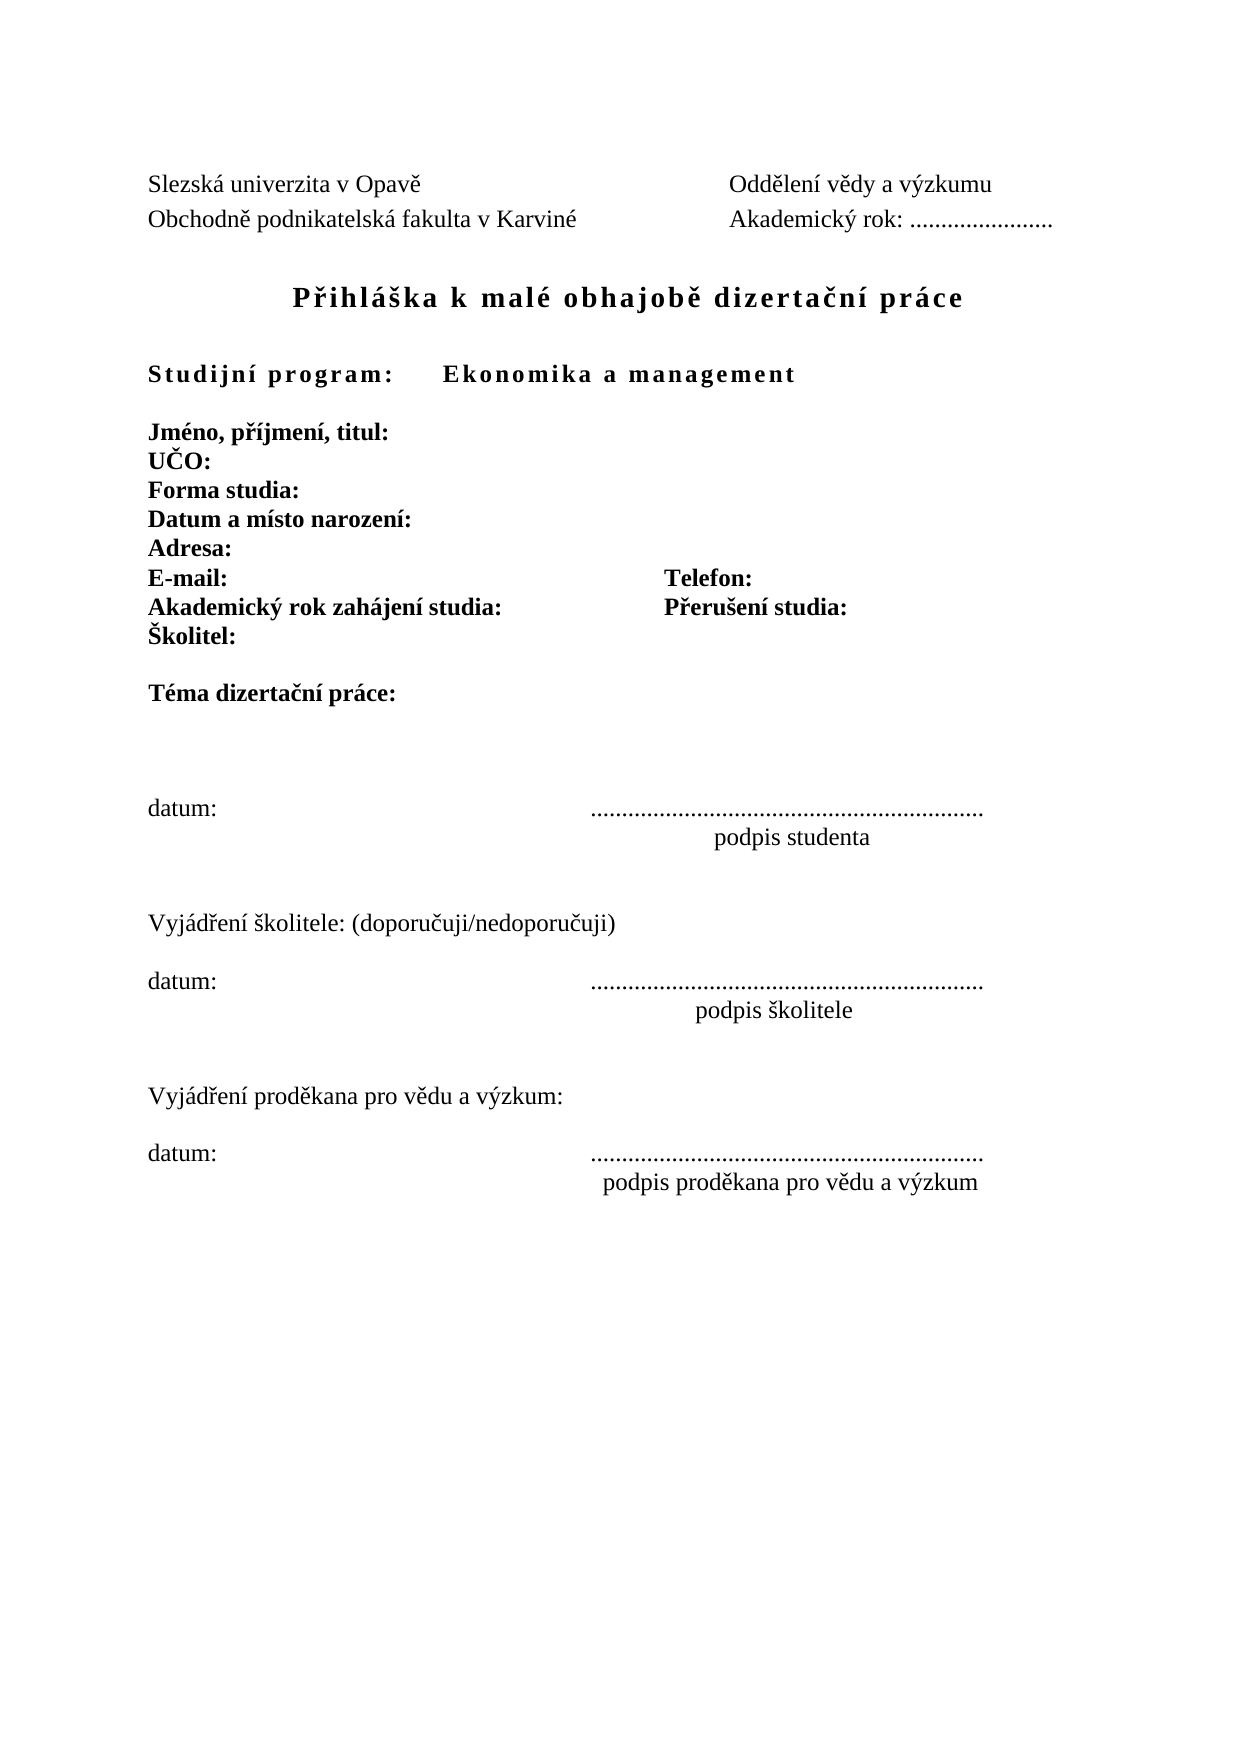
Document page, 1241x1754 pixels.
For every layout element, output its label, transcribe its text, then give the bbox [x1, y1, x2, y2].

text E-mail: Telefon: [148, 563, 1107, 592]
text Slezská univerzita v Opavě Oddělení vědy a výzkumu [148, 160, 1107, 198]
text datum: ............................................................... [148, 966, 1107, 995]
text Obchodně podnikatelská fakulta v Karviné Akademický rok: ....................... [148, 204, 1107, 233]
text Akademický rok zahájení studia: Přerušení studia: [148, 592, 1107, 621]
text Vyjádření školitele: (doporučuji/nedoporučuji) [148, 908, 1107, 937]
text podpis studenta [590, 822, 1107, 851]
text Studijní program: Ekonomika a management [148, 359, 1107, 388]
text Datum a místo narození: [148, 504, 1107, 533]
text podpis proděkana pro vědu a výzkum [590, 1167, 1107, 1196]
text datum: ............................................................... [148, 793, 1107, 822]
text Adresa: [148, 533, 1107, 563]
text Přihláška k malé obhajobě dizertační práce [148, 280, 1107, 314]
text Téma dizertační práce: [148, 678, 1107, 707]
text UČO: [148, 446, 1107, 475]
text datum: ............................................................... [148, 1138, 1107, 1167]
text Vyjádření proděkana pro vědu a výzkum: [148, 1081, 1107, 1110]
text Školitel: [148, 621, 1107, 650]
text Jméno, příjmení, titul: [148, 417, 1107, 446]
text podpis školitele [590, 995, 1107, 1023]
text Forma studia: [148, 475, 1107, 504]
